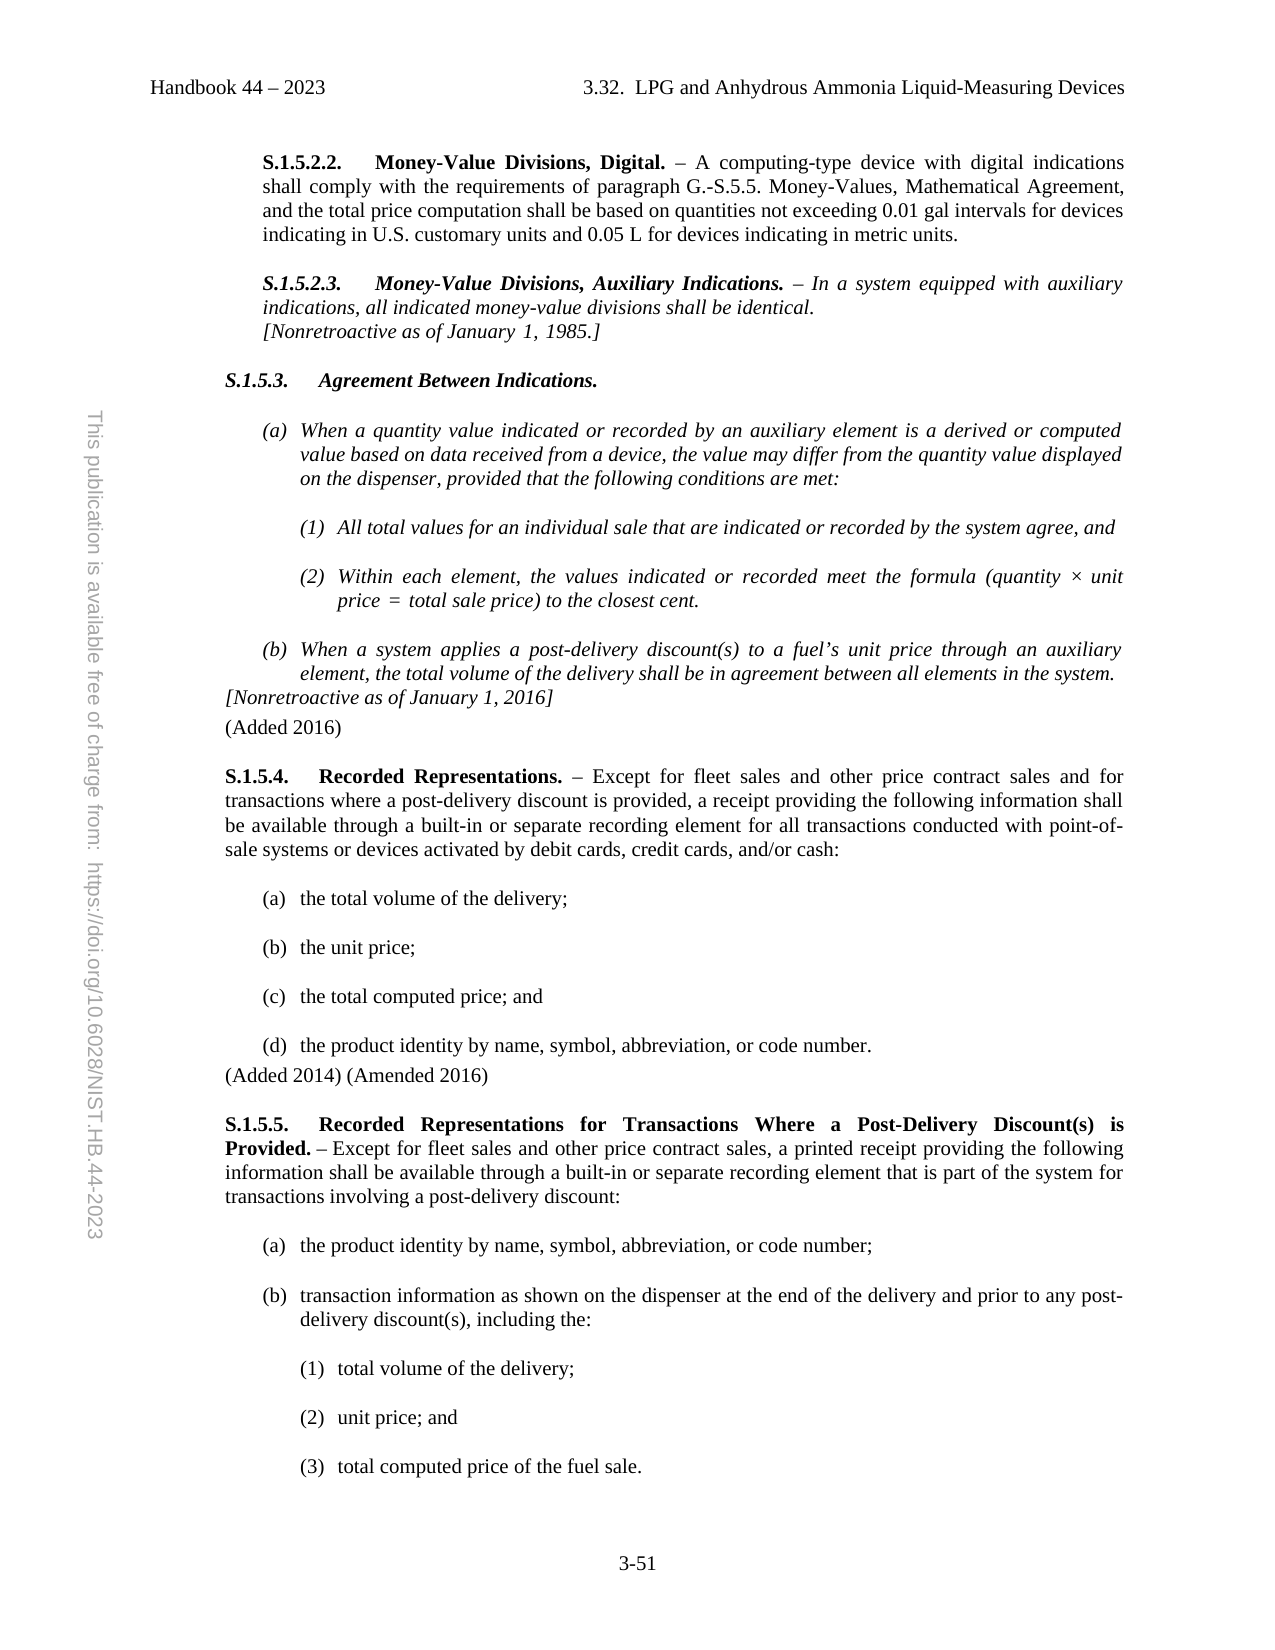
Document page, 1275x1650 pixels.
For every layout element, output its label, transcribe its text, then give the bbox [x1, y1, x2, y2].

list Within each element, the values indicated or recorded meet the formula (quantity × unit price = total sale price) to the closest cent. [300, 564, 1125, 612]
text (Added 2016) [225, 715, 1125, 739]
text S.1.5.3. Agreement Between Indications. [225, 368, 1125, 392]
text (d) the product identity by name, symbol, abbreviation, or code number. [262, 1033, 1125, 1057]
text (Added 2014) (Amended 2016) [225, 1063, 1125, 1087]
text [Nonretroactive as of January 1, 1985.] [262, 319, 1125, 343]
list total volume of the delivery; [300, 1356, 1125, 1380]
text [Nonretroactive as of January 1, 2016] [225, 685, 1125, 709]
text (a) the total volume of the delivery; [262, 886, 1125, 910]
text S.1.5.4. Recorded Representations. – Except for fleet sales and other price contract sales and for transactions where a post-delivery discount is provided, a receipt providing the following information shall be available through a built-in or separate recording element for all transactions conducted with point-of-sale systems or devices activated by debit cards, credit cards, and/or cash: [225, 764, 1125, 861]
text (b) When a system applies a post-delivery discount(s) to a fuel’s unit price through an auxiliary element, the total volume of the delivery shall be in agreement between all elements in the system. [262, 637, 1125, 685]
text S.1.5.2.3. Money-Value Divisions, Auxiliary Indications. – In a system equipped with auxiliary indications, all indicated money-value divisions shall be identical. [262, 271, 1125, 319]
text S.1.5.2.2. Money-Value Divisions, Digital. – A computing-type device with digital indications shall comply with the requirements of paragraph G.-S.5.5. Money-Values, Mathematical Agreement, and the total price computation shall be based on quantities not exceeding 0.01 gal intervals for devices indicating in U.S. customary units and 0.05 L for devices indicating in metric units. [262, 150, 1125, 246]
list the product identity by name, symbol, abbreviation, or code number; [262, 1233, 1125, 1257]
text (c) the total computed price; and [262, 984, 1125, 1008]
list transaction information as shown on the dispenser at the end of the delivery and prior to any post-delivery discount(s), including the: [262, 1282, 1125, 1331]
list All total values for an individual sale that are indicated or recorded by the system agree, and [300, 515, 1125, 539]
text S.1.5.5. Recorded Representations for Transactions Where a Post-Delivery Discount(s) is Provided. – Except for fleet sales and other price contract sales, a printed receipt providing the following information shall be available through a built-in or separate recording element that is part of the system for transactions involving a post-delivery discount: [225, 1112, 1125, 1208]
list When a quantity value indicated or recorded by an auxiliary element is a derived or computed value based on data received from a device, the value may differ from the quantity value displayed on the dispenser, provided that the following conditions are met: [262, 417, 1125, 490]
list unit price; and [300, 1405, 1125, 1429]
text (b) the unit price; [262, 935, 1125, 959]
list total computed price of the fuel sale. [300, 1454, 1125, 1478]
